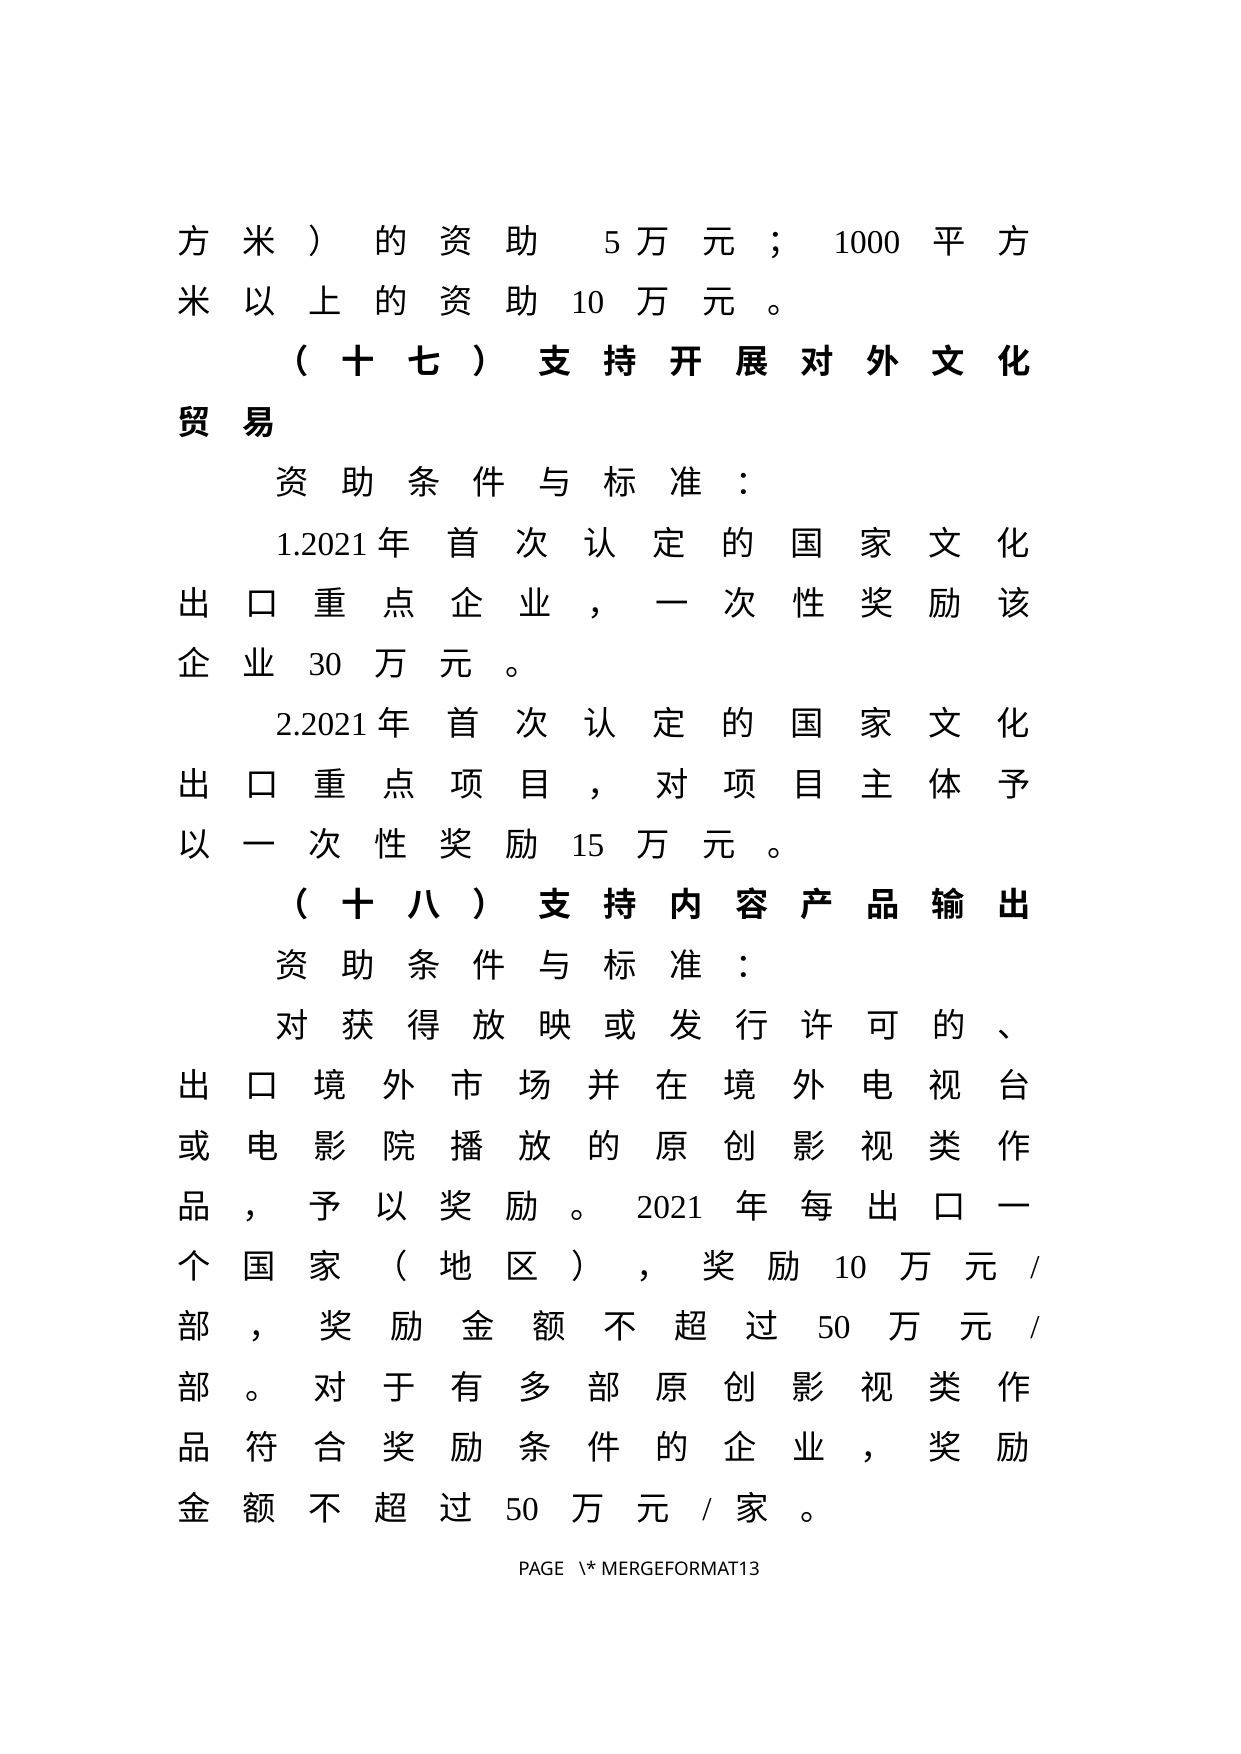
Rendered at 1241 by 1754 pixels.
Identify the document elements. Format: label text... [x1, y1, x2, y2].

text 1.2021年首次认定的国家文化出口重点企业，一次性奖励该企业30万元。 [177, 510, 1063, 691]
text 资助条件与标准： [177, 932, 1063, 993]
text 2.2021年首次认定的国家文化出口重点项目，对项目主体予以一次性奖励15万元。 [177, 691, 1063, 872]
text （十七）支持开展对外文化贸易 [177, 329, 1063, 450]
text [177, 209, 1063, 329]
text 资助条件与标准： [177, 450, 1063, 510]
text 对获得放映或发行许可的、出口境外市场并在境外电视台或电影院播放的原创影视类作品，予以奖励。2021年每出口一个国家（地区），奖励10万元/部，奖励金额不超过50万元/部。对于有多部原创影视类作品符合奖励条件的企业，奖励金额不超过50万元/家。 [177, 993, 1063, 1536]
text （十八）支持内容产品输出 [177, 872, 1063, 932]
